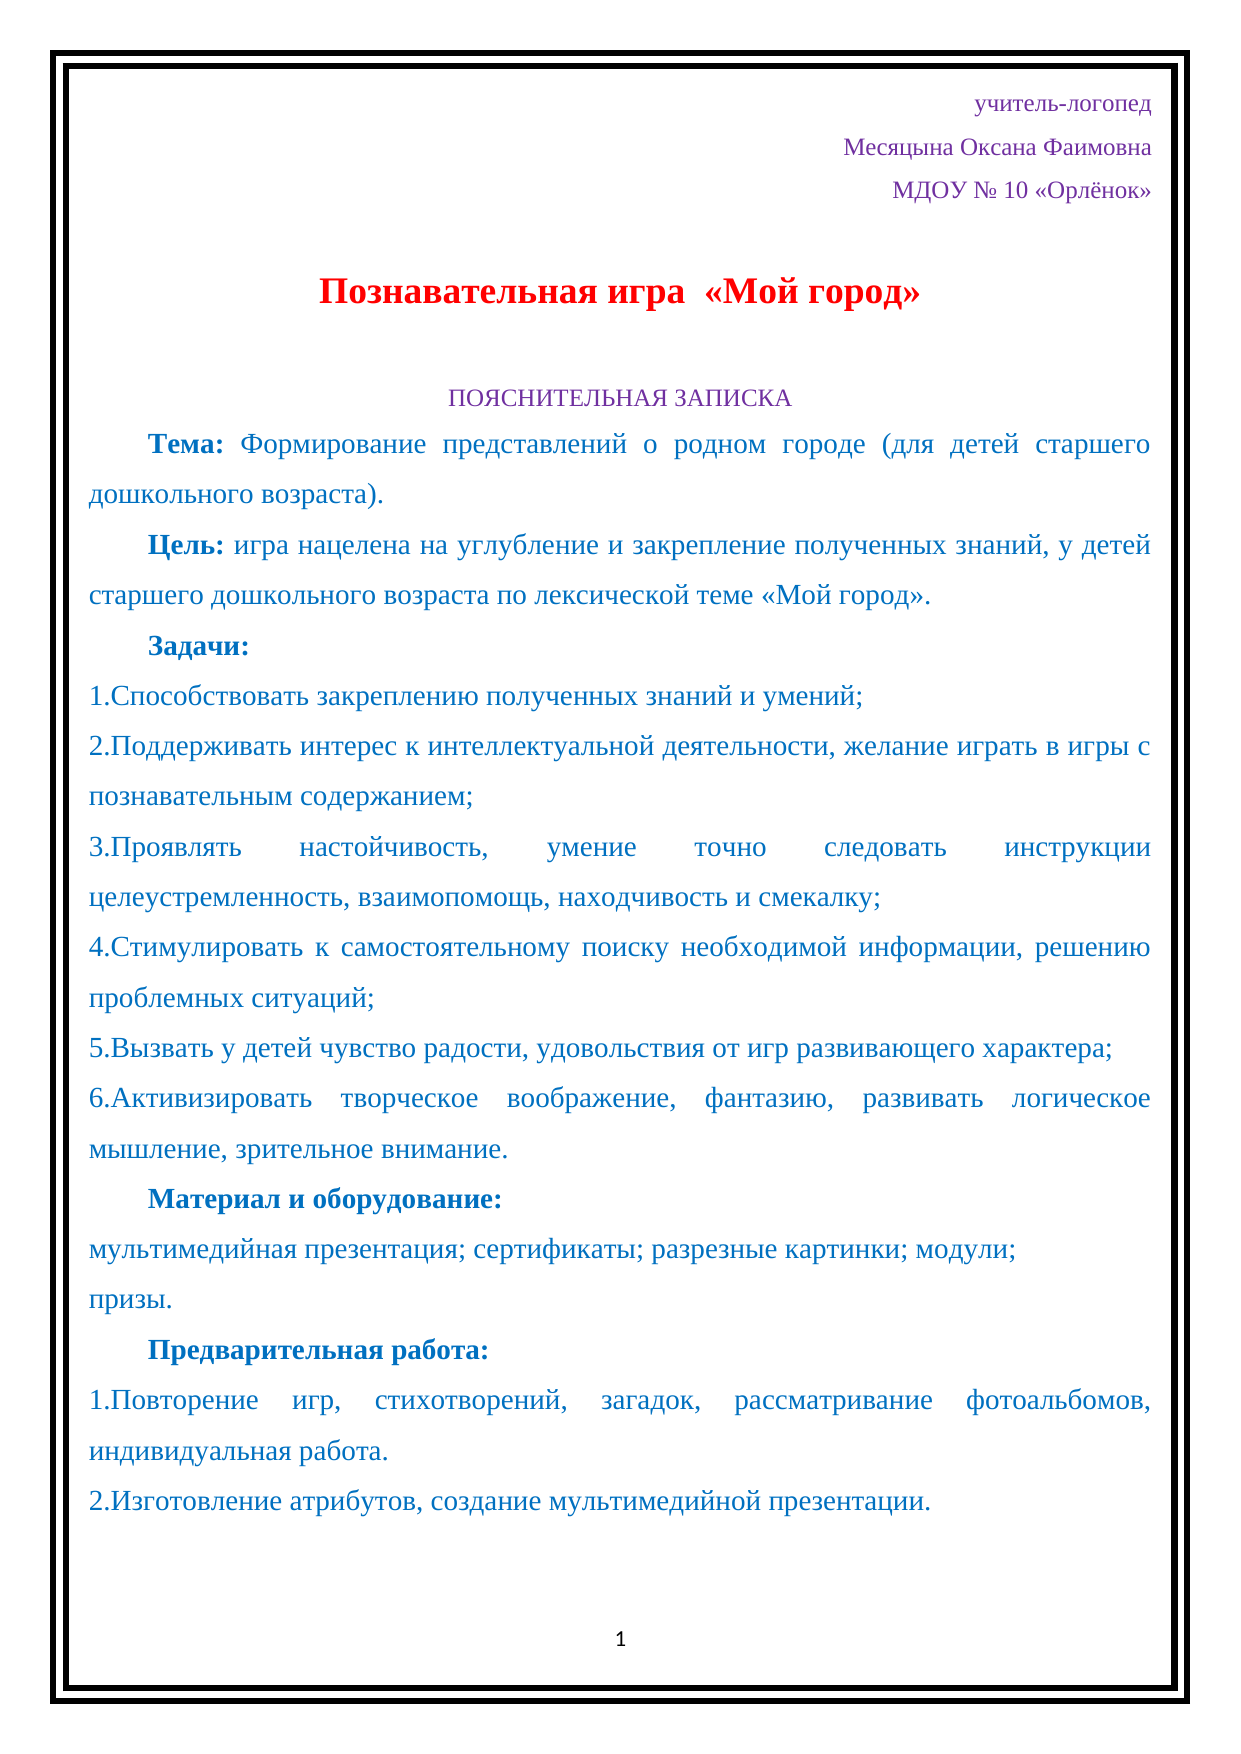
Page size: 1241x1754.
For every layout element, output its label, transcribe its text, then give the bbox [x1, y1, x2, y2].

text ПОЯСНИТЕЛЬНАЯ ЗАПИСКА [88, 383, 1152, 412]
text призы. [88, 1282, 1152, 1315]
text 6.Активизировать творческое воображение, фантазию, развивать логическое мышление, зрительное внимание. [88, 1080, 1152, 1164]
text Задачи: [88, 628, 1152, 661]
text 4.Стимулировать к самостоятельному поиску необходимой информации, решению проблемных ситуаций; [88, 929, 1152, 1013]
text 5.Вызвать у детей чувство радости, удовольствия от игр развивающего характера; [88, 1030, 1152, 1064]
text Предварительная работа: [88, 1332, 1152, 1366]
text Познавательная игра «Мой город» [88, 268, 1152, 311]
text 2.Изготовление атрибутов, создание мультимедийной презентации. [88, 1483, 1152, 1516]
text мультимедийная презентация; сертификаты; разрезные картинки; модули; [88, 1231, 1152, 1265]
text Месяцына Оксана Фаимовна [88, 132, 1152, 160]
text 1.Способствовать закреплению полученных знаний и умений; [88, 678, 1152, 711]
text учитель-логопед [88, 88, 1152, 117]
text 2.Поддерживать интерес к интеллектуальной деятельности, желание играть в игры с познавательным содержанием; [88, 728, 1152, 812]
text Материал и оборудование: [88, 1181, 1152, 1214]
text МДОУ № 10 «Орлёнок» [88, 175, 1152, 203]
text 1.Повторение игр, стихотворений, загадок, рассматривание фотоальбомов, индивидуальная работа. [88, 1382, 1152, 1466]
text Тема: Формирование представлений о родном городе (для детей старшего дошкольного возраста). [88, 426, 1152, 510]
text 3.Проявлять настойчивость, умение точно следовать инструкции целеустремленность, взаимопомощь, находчивость и смекалку; [88, 829, 1152, 913]
text Цель: игра нацелена на углубление и закрепление полученных знаний, у детей старшего дошкольного возраста по лексической теме «Мой город». [88, 527, 1152, 611]
